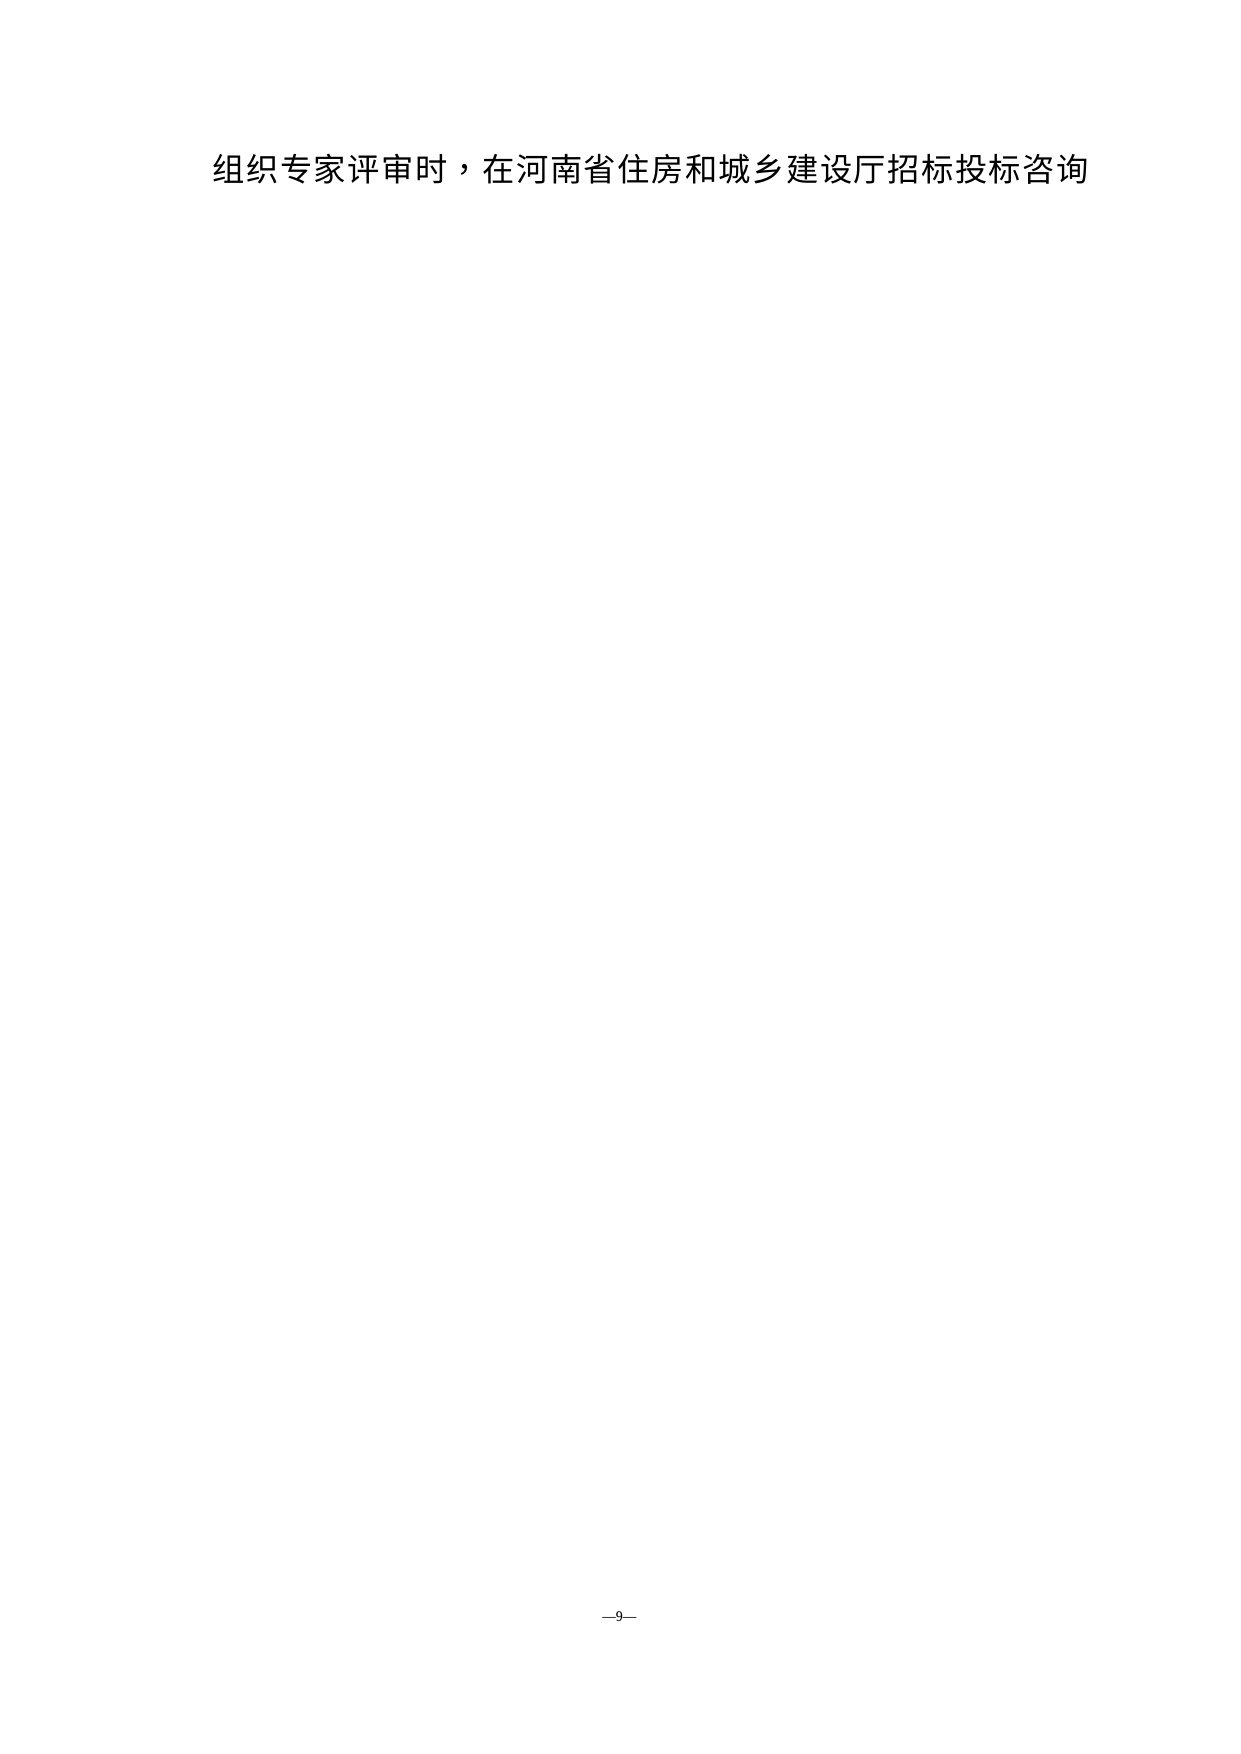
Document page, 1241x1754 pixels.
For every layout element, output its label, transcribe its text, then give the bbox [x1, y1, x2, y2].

text 组织专家评审时，在河南省住房和城乡建设厅招标投标咨询 [212, 149, 1104, 189]
